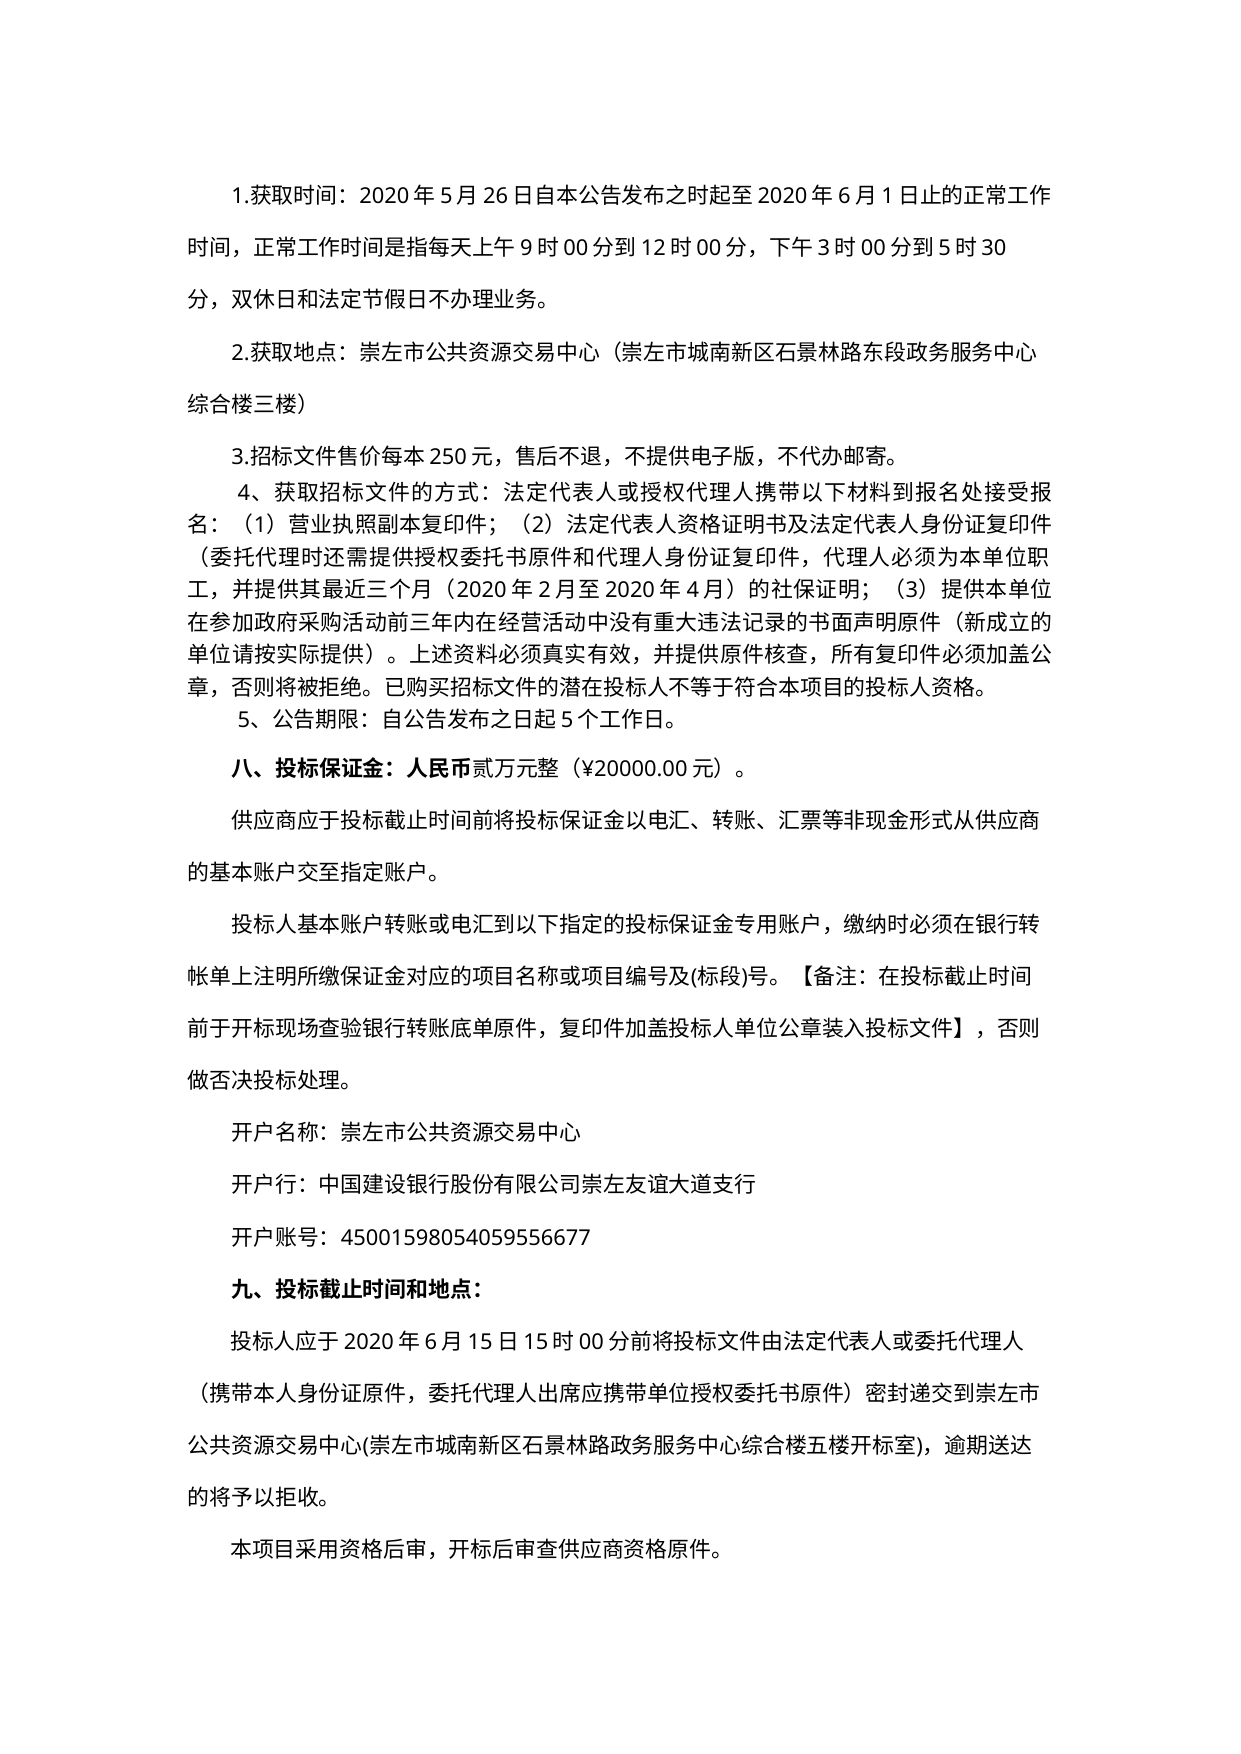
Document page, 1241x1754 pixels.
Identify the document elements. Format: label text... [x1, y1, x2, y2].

text 3.招标文件售价每本250元，售后不退，不提供电子版，不代办邮寄。 [187, 422, 1053, 474]
text 开户行：中国建设银行股份有限公司崇左友谊大道支行 [187, 1151, 1053, 1203]
text 4、获取招标文件的方式：法定代表人或授权代理人携带以下材料到报名处接受报名：（1）营业执照副本复印件；（2）法定代表人资格证明书及法定代表人身份证复印件（委托代理时还需提供授权委托书原件和代理人身份证复印件，代理人必须为本单位职工，并提供其最近三个月（2020年2月至2020年4月）的社保证明；（3）提供本单位在参加政府采购活动前三年内在经营活动中没有重大违法记录的书面声明原件（新成立的单位请按实际提供）。上述资料必须真实有效，并提供原件核查，所有复印件必须加盖公章，否则将被拒绝。已购买招标文件的潜在投标人不等于符合本项目的投标人资格。 [187, 474, 1053, 702]
text 开户账号：45001598054059556677 [187, 1203, 1053, 1255]
text 本项目采用资格后审，开标后审查供应商资格原件。 [187, 1516, 1053, 1568]
text 1.获取时间：2020年5月26日自本公告发布之时起至2020年6月1日止的正常工作时间，正常工作时间是指每天上午9时00分到12时00分，下午3时00分到5时30分，双休日和法定节假日不办理业务。 [187, 162, 1053, 318]
text 开户名称：崇左市公共资源交易中心 [187, 1099, 1053, 1151]
text 八、投标保证金：人民币贰万元整（¥20000.00元）。 [187, 734, 1053, 787]
text 2.获取地点：崇左市公共资源交易中心（崇左市城南新区石景林路东段政务服务中心综合楼三楼） [187, 318, 1053, 422]
text 供应商应于投标截止时间前将投标保证金以电汇、转账、汇票等非现金形式从供应商的基本账户交至指定账户。 [187, 787, 1053, 891]
text 5、公告期限：自公告发布之日起5个工作日。 [187, 702, 1053, 734]
text 九、投标截止时间和地点： [187, 1255, 1053, 1307]
text 投标人应于2020年6月15日15时00分前将投标文件由法定代表人或委托代理人（携带本人身份证原件，委托代理人出席应携带单位授权委托书原件）密封递交到崇左市公共资源交易中心(崇左市城南新区石景林路政务服务中心综合楼五楼开标室)，逾期送达的将予以拒收。 [187, 1307, 1053, 1516]
text 投标人基本账户转账或电汇到以下指定的投标保证金专用账户，缴纳时必须在银行转帐单上注明所缴保证金对应的项目名称或项目编号及(标段)号。【备注：在投标截止时间前于开标现场查验银行转账底单原件，复印件加盖投标人单位公章装入投标文件】，否则做否决投标处理。 [187, 891, 1053, 1099]
